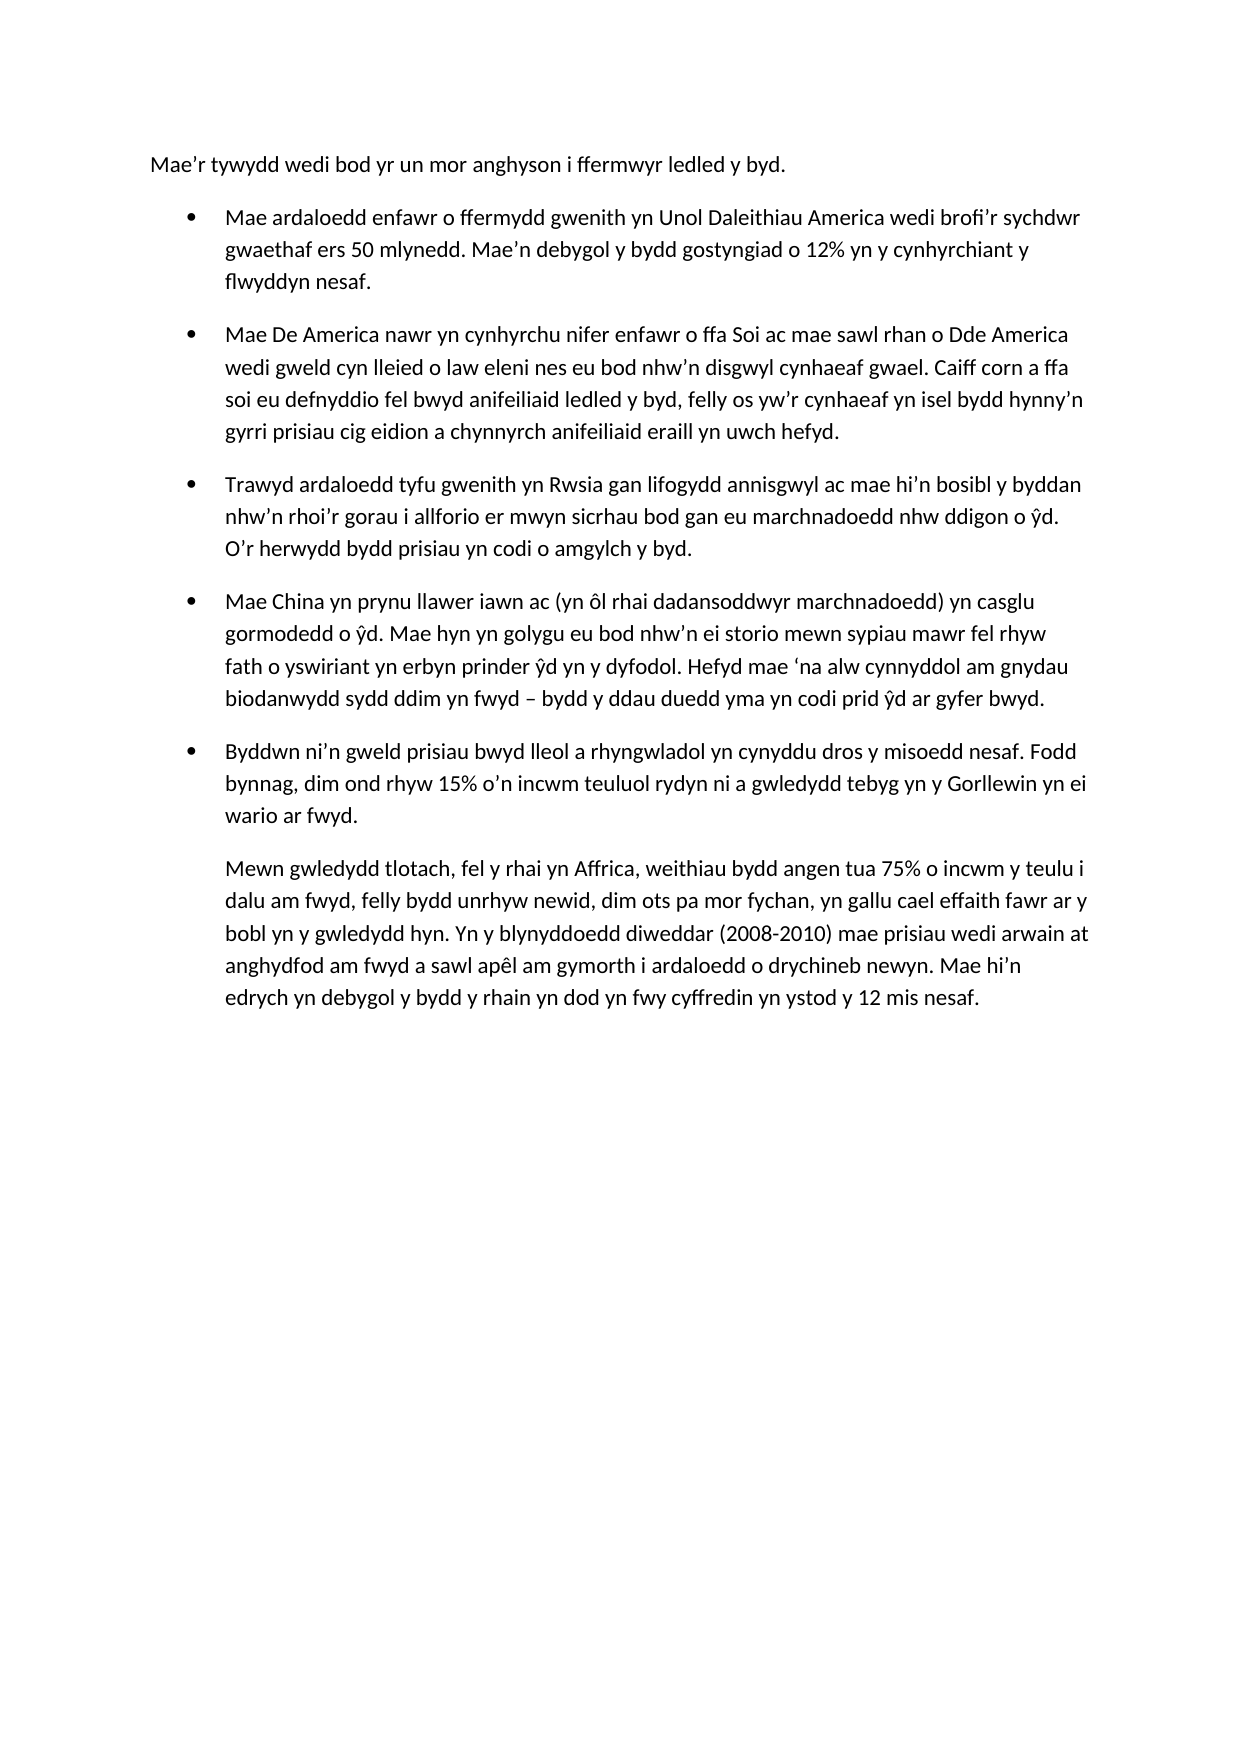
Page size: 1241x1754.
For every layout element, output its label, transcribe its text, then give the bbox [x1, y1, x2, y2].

list Trawyd ardaloedd tyfu gwenith yn Rwsia gan lifogydd annisgwyl ac mae hi’n bosibl y byddan nhw’n rhoi’r gorau i allforio er mwyn sicrhau bod gan eu marchnadoedd nhw ddigon o ŷd. O’r herwydd bydd prisiau yn codi o amgylch y byd. [187, 470, 1090, 562]
list Mae De America nawr yn cynhyrchu nifer enfawr o ffa Soi ac mae sawl rhan o Dde America wedi gweld cyn lleied o law eleni nes eu bod nhw’n disgwyl cynhaeaf gwael. Caiff corn a ffa soi eu defnyddio fel bwyd anifeiliaid ledled y byd, felly os yw’r cynhaeaf yn isel bydd hynny’n gyrri prisiau cig eidion a chynnyrch anifeiliaid eraill yn uwch hefyd. [187, 320, 1090, 445]
list Mae ardaloedd enfawr o ffermydd gwenith yn Unol Daleithiau America wedi brofi’r sychdwr gwaethaf ers 50 mlynedd. Mae’n debygol y bydd gostyngiad o 12% yn y cynhyrchiant y flwyddyn nesaf. [187, 203, 1090, 295]
text Mewn gwledydd tlotach, fel y rhai yn Affrica, weithiau bydd angen tua 75% o incwm y teulu i dalu am fwyd, felly bydd unrhyw newid, dim ots pa mor fychan, yn gallu cael effaith fawr ar y bobl yn y gwledydd hyn. Yn y blynyddoedd diweddar (2008-2010) mae prisiau wedi arwain at anghydfod am fwyd a sawl apêl am gymorth i ardaloedd o drychineb newyn. Mae hi’n edrych yn debygol y bydd y rhain yn dod yn fwy cyffredin yn ystod y 12 mis nesaf. [225, 854, 1090, 1011]
text Mae’r tywydd wedi bod yr un mor anghyson i ffermwyr ledled y byd. [150, 150, 1090, 178]
list Mae China yn prynu llawer iawn ac (yn ôl rhai dadansoddwyr marchnadoedd) yn casglu gormodedd o ŷd. Mae hyn yn golygu eu bod nhw’n ei storio mewn sypiau mawr fel rhyw fath o yswiriant yn erbyn prinder ŷd yn y dyfodol. Hefyd mae ‘na alw cynnyddol am gnydau biodanwydd sydd ddim yn fwyd – bydd y ddau duedd yma yn codi prid ŷd ar gyfer bwyd. [187, 587, 1090, 712]
list Byddwn ni’n gweld prisiau bwyd lleol a rhyngwladol yn cynyddu dros y misoedd nesaf. Fodd bynnag, dim ond rhyw 15% o’n incwm teuluol rydyn ni a gwledydd tebyg yn y Gorllewin yn ei wario ar fwyd. [187, 737, 1090, 829]
